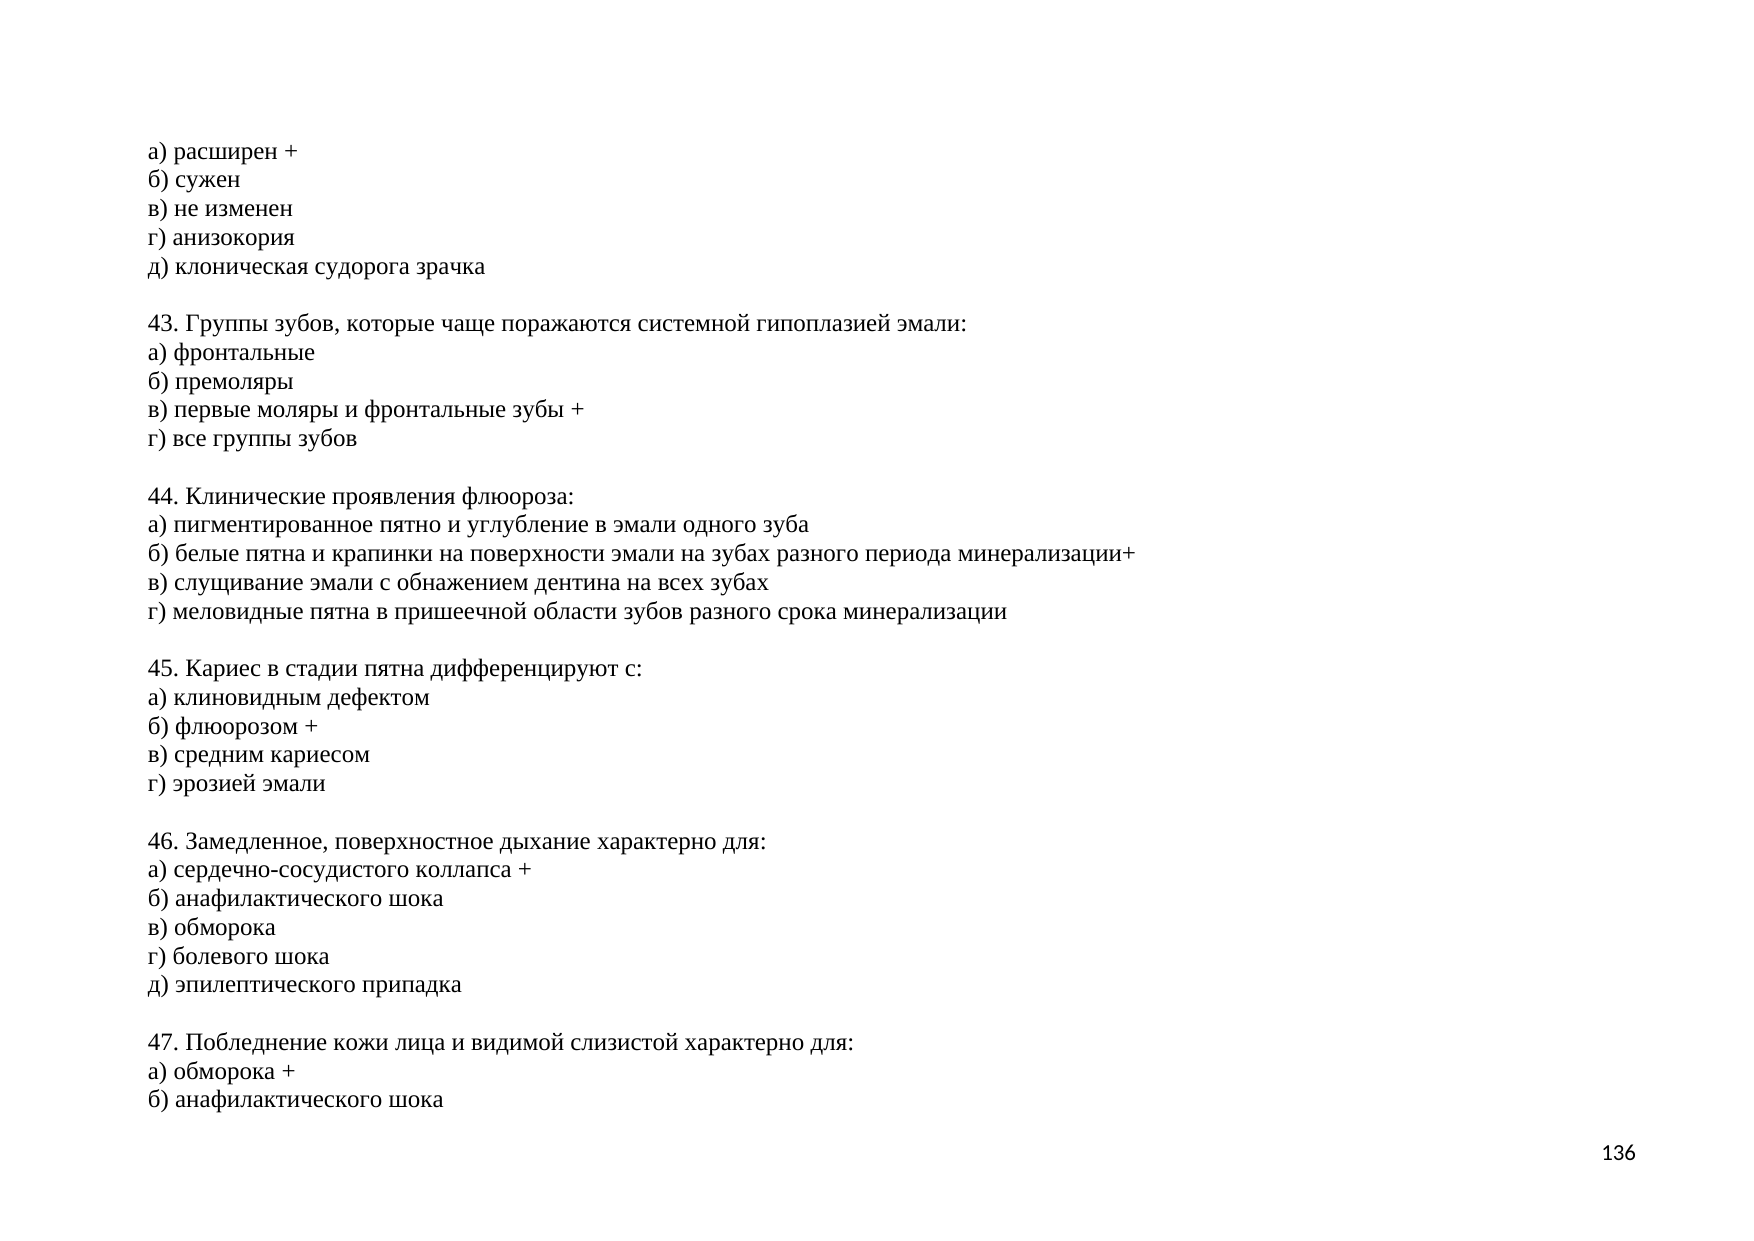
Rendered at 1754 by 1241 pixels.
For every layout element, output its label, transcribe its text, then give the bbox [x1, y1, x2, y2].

text б) сужен [148, 164, 1636, 193]
text б) премоляры [148, 366, 1636, 394]
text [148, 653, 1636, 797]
text д) клоническая судорога зрачка [148, 251, 1636, 279]
text а) пигментированное пятно и углубление в эмали одного зуба [148, 509, 1636, 538]
text а) фронтальные [148, 337, 1636, 366]
text г) все группы зубов [148, 423, 1636, 452]
text в) первые моляры и фронтальные зубы + [148, 394, 1636, 423]
text в) не изменен [148, 193, 1636, 222]
text б) белые пятна и крапинки на поверхности эмали на зубах разного периода минерализации+ [148, 538, 1636, 567]
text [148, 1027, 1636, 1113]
text а) расширен + [148, 136, 1636, 164]
text в) слущивание эмали с обнажением дентина на всех зубах [148, 567, 1636, 596]
text г) меловидные пятна в пришеечной области зубов разного срока минерализации [148, 596, 1636, 624]
text г) анизокория [148, 222, 1636, 251]
text 44. Клинические проявления флюороза: [148, 481, 1636, 509]
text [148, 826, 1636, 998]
text 43. Группы зубов, которые чаще поражаются системной гипоплазией эмали: [148, 308, 1636, 337]
